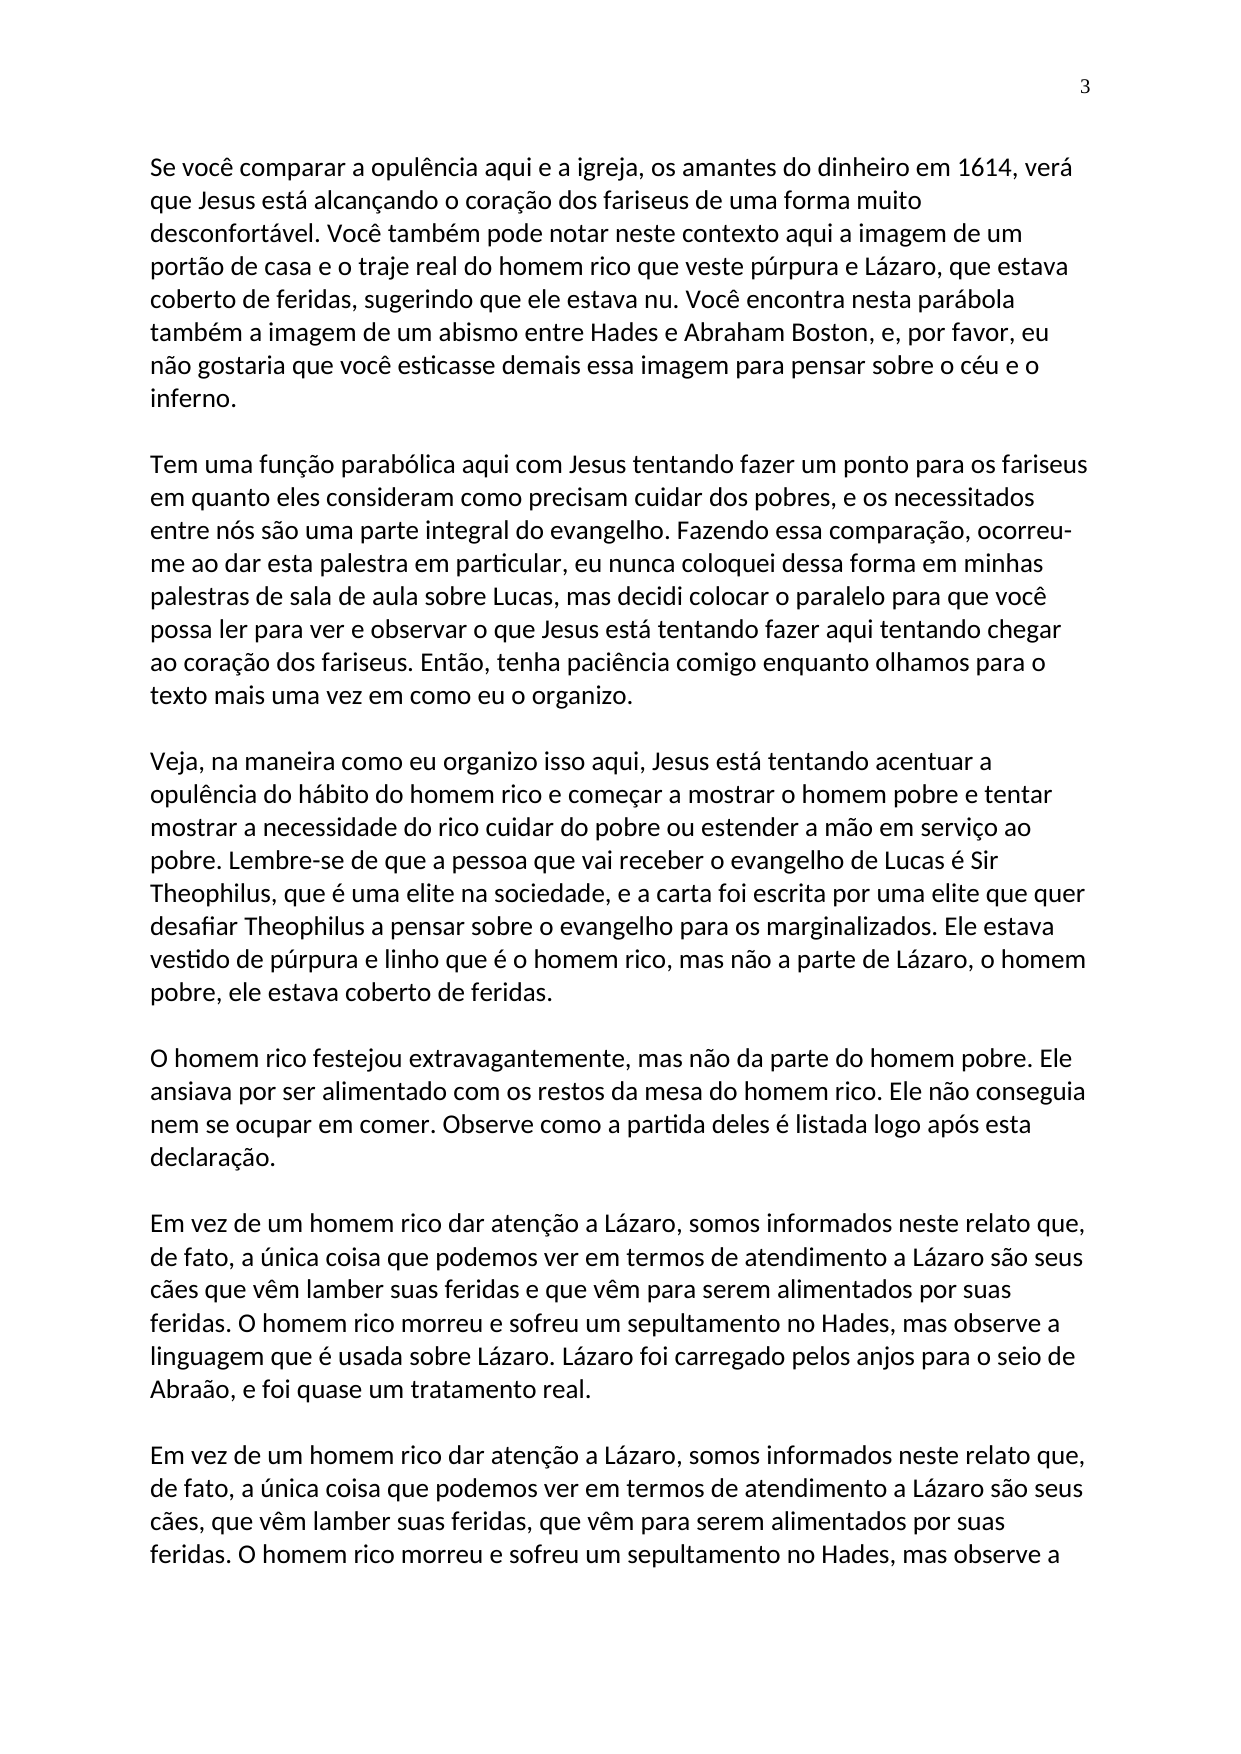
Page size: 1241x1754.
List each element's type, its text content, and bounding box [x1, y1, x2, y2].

text O homem rico festejou extravagantemente, mas não da parte do homem pobre. Ele ansiava por ser alimentado com os restos da mesa do homem rico. Ele não conseguia nem se ocupar em comer. Observe como a partida deles é listada logo após esta declaração. [150, 1042, 1090, 1174]
text Em vez de um homem rico dar atenção a Lázaro, somos informados neste relato que, de fato, a única coisa que podemos ver em termos de atendimento a Lázaro são seus cães que vêm lamber suas feridas e que vêm para serem alimentados por suas feridas. O homem rico morreu e sofreu um sepultamento no Hades, mas observe a linguagem que é usada sobre Lázaro. Lázaro foi carregado pelos anjos para o seio de Abraão, e foi quase um tratamento real. [150, 1207, 1090, 1405]
text Se você comparar a opulência aqui e a igreja, os amantes do dinheiro em 1614, verá que Jesus está alcançando o coração dos fariseus de uma forma muito desconfortável. Você também pode notar neste contexto aqui a imagem de um portão de casa e o traje real do homem rico que veste púrpura e Lázaro, que estava coberto de feridas, sugerindo que ele estava nu. Você encontra nesta parábola também a imagem de um abismo entre Hades e Abraham Boston, e, por favor, eu não gostaria que você esticasse demais essa imagem para pensar sobre o céu e o inferno. [150, 150, 1090, 414]
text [150, 1438, 1090, 1570]
text Veja, na maneira como eu organizo isso aqui, Jesus está tentando acentuar a opulência do hábito do homem rico e começar a mostrar o homem pobre e tentar mostrar a necessidade do rico cuidar do pobre ou estender a mão em serviço ao pobre. Lembre-se de que a pessoa que vai receber o evangelho de Lucas é Sir Theophilus, que é uma elite na sociedade, e a carta foi escrita por uma elite que quer desafiar Theophilus a pensar sobre o evangelho para os marginalizados. Ele estava vestido de púrpura e linho que é o homem rico, mas não a parte de Lázaro, o homem pobre, ele estava coberto de feridas. [150, 744, 1090, 1008]
text Tem uma função parabólica aqui com Jesus tentando fazer um ponto para os fariseus em quanto eles consideram como precisam cuidar dos pobres, e os necessitados entre nós são uma parte integral do evangelho. Fazendo essa comparação, ocorreu-me ao dar esta palestra em particular, eu nunca coloquei dessa forma em minhas palestras de sala de aula sobre Lucas, mas decidi colocar o paralelo para que você possa ler para ver e observar o que Jesus está tentando fazer aqui tentando chegar ao coração dos fariseus. Então, tenha paciência comigo enquanto olhamos para o texto mais uma vez em como eu o organizo. [150, 447, 1090, 711]
